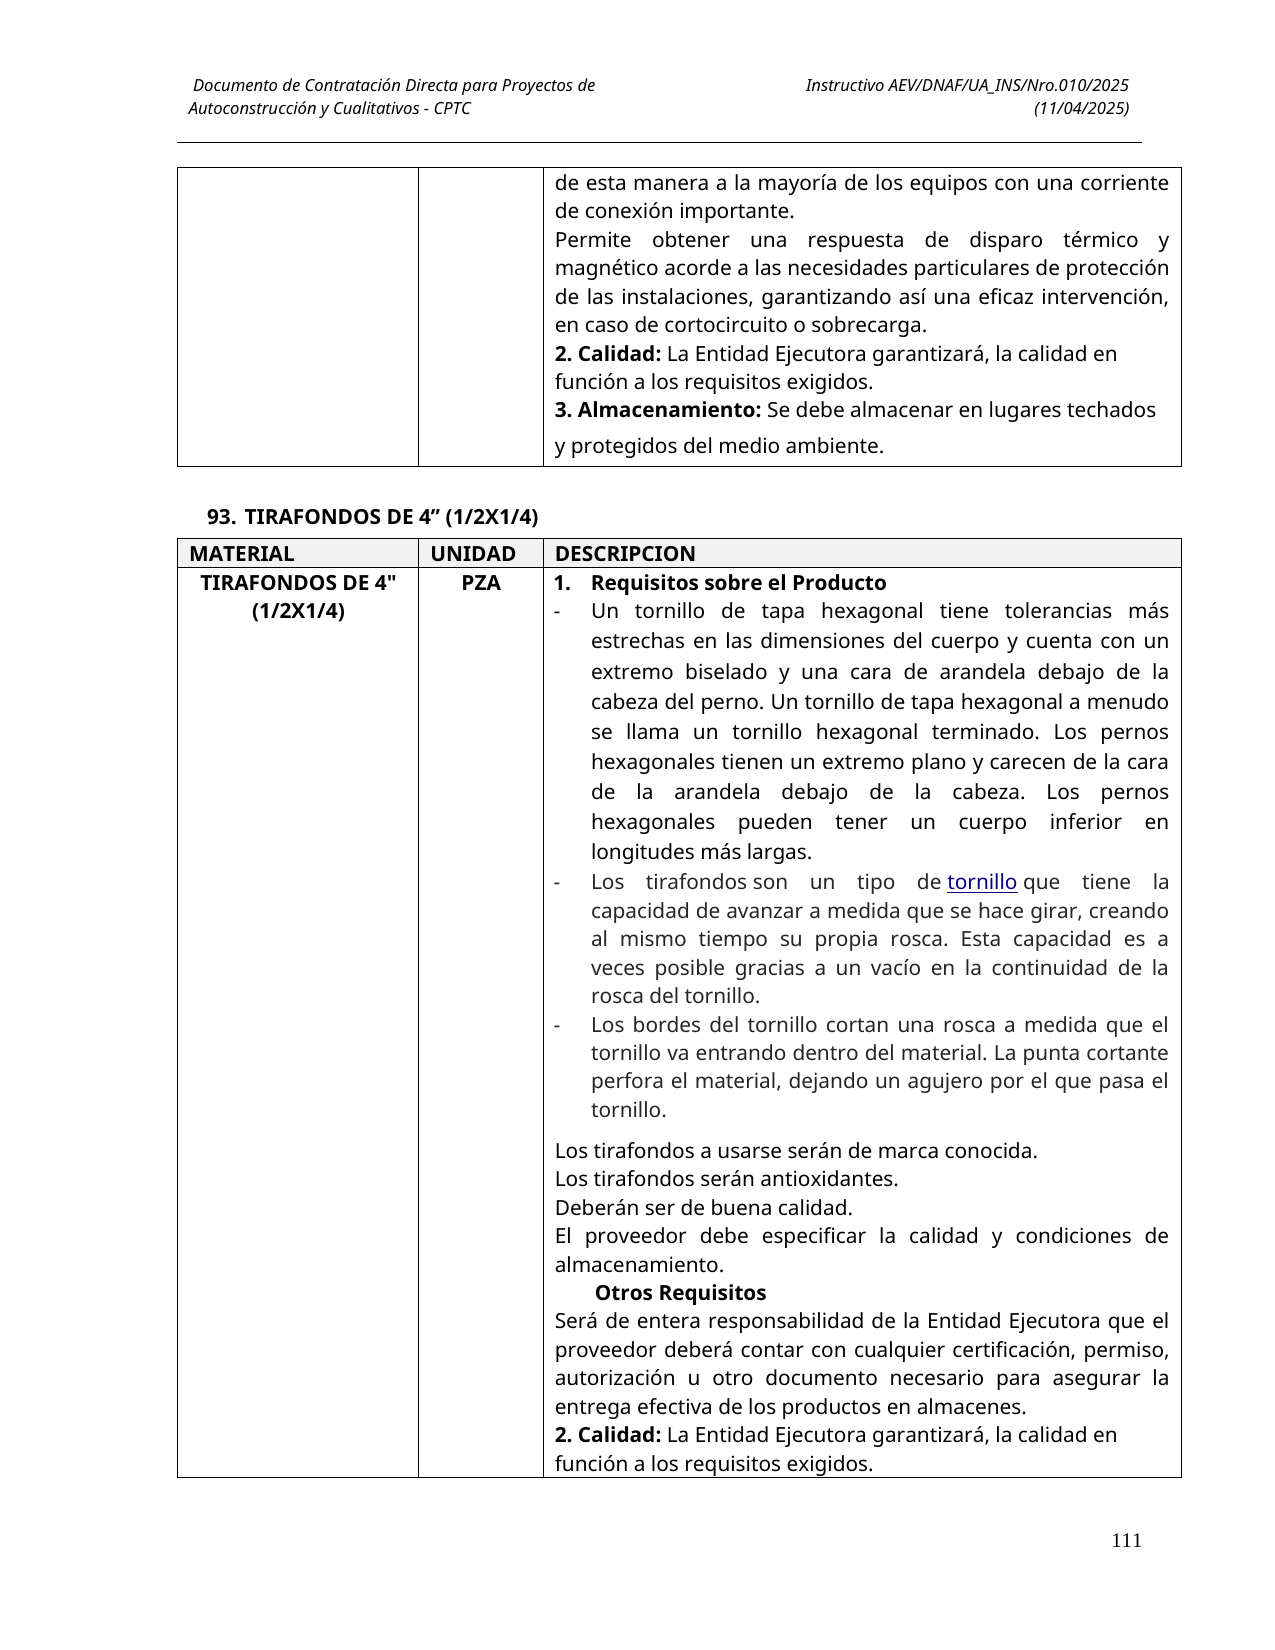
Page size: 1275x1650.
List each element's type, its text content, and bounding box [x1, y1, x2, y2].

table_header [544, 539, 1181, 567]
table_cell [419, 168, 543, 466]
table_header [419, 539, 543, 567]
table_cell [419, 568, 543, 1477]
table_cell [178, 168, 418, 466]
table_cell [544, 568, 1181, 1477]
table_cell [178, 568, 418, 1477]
list TIRAFONDOS DE 4” (1/2X1/4) [207, 502, 1142, 531]
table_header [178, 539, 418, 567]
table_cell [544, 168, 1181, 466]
